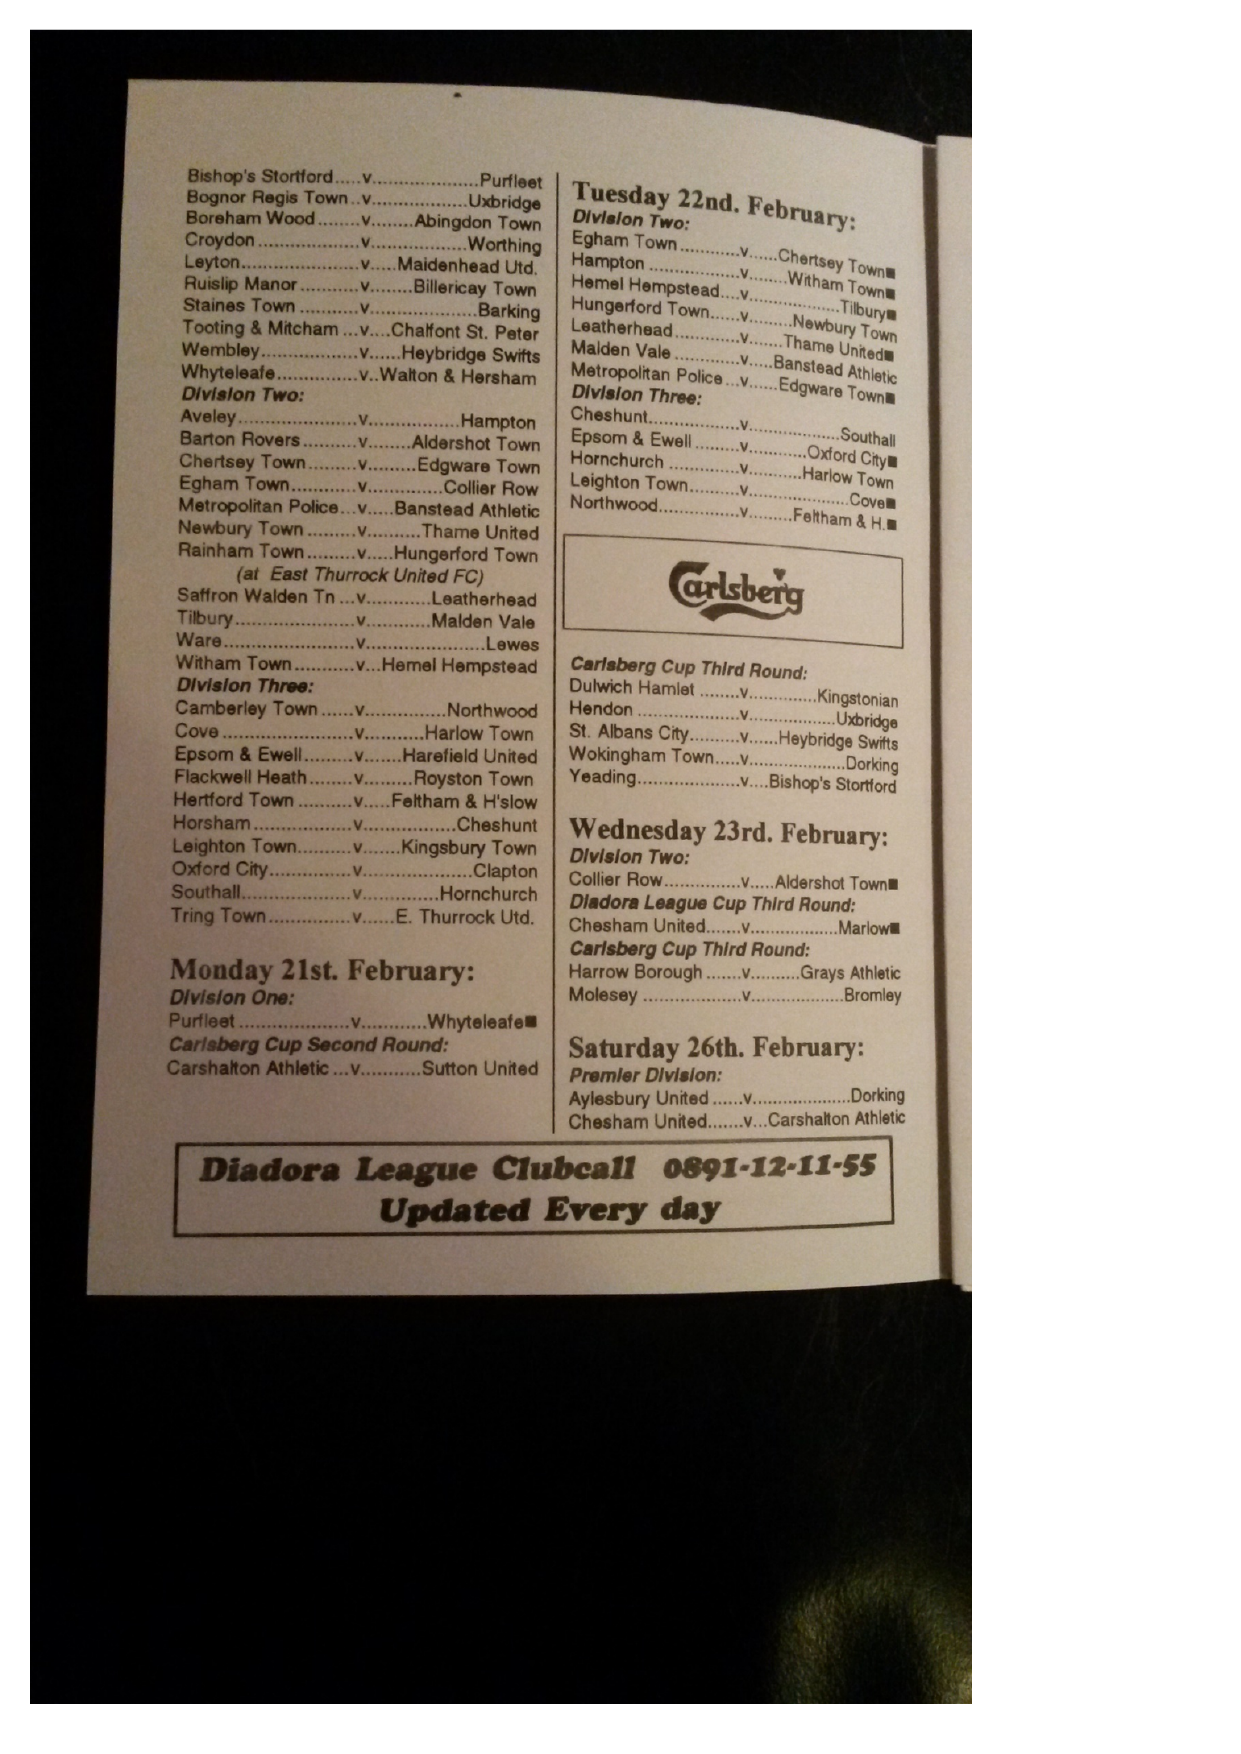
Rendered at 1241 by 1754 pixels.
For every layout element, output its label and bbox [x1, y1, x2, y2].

picture [31, 32, 972, 1704]
